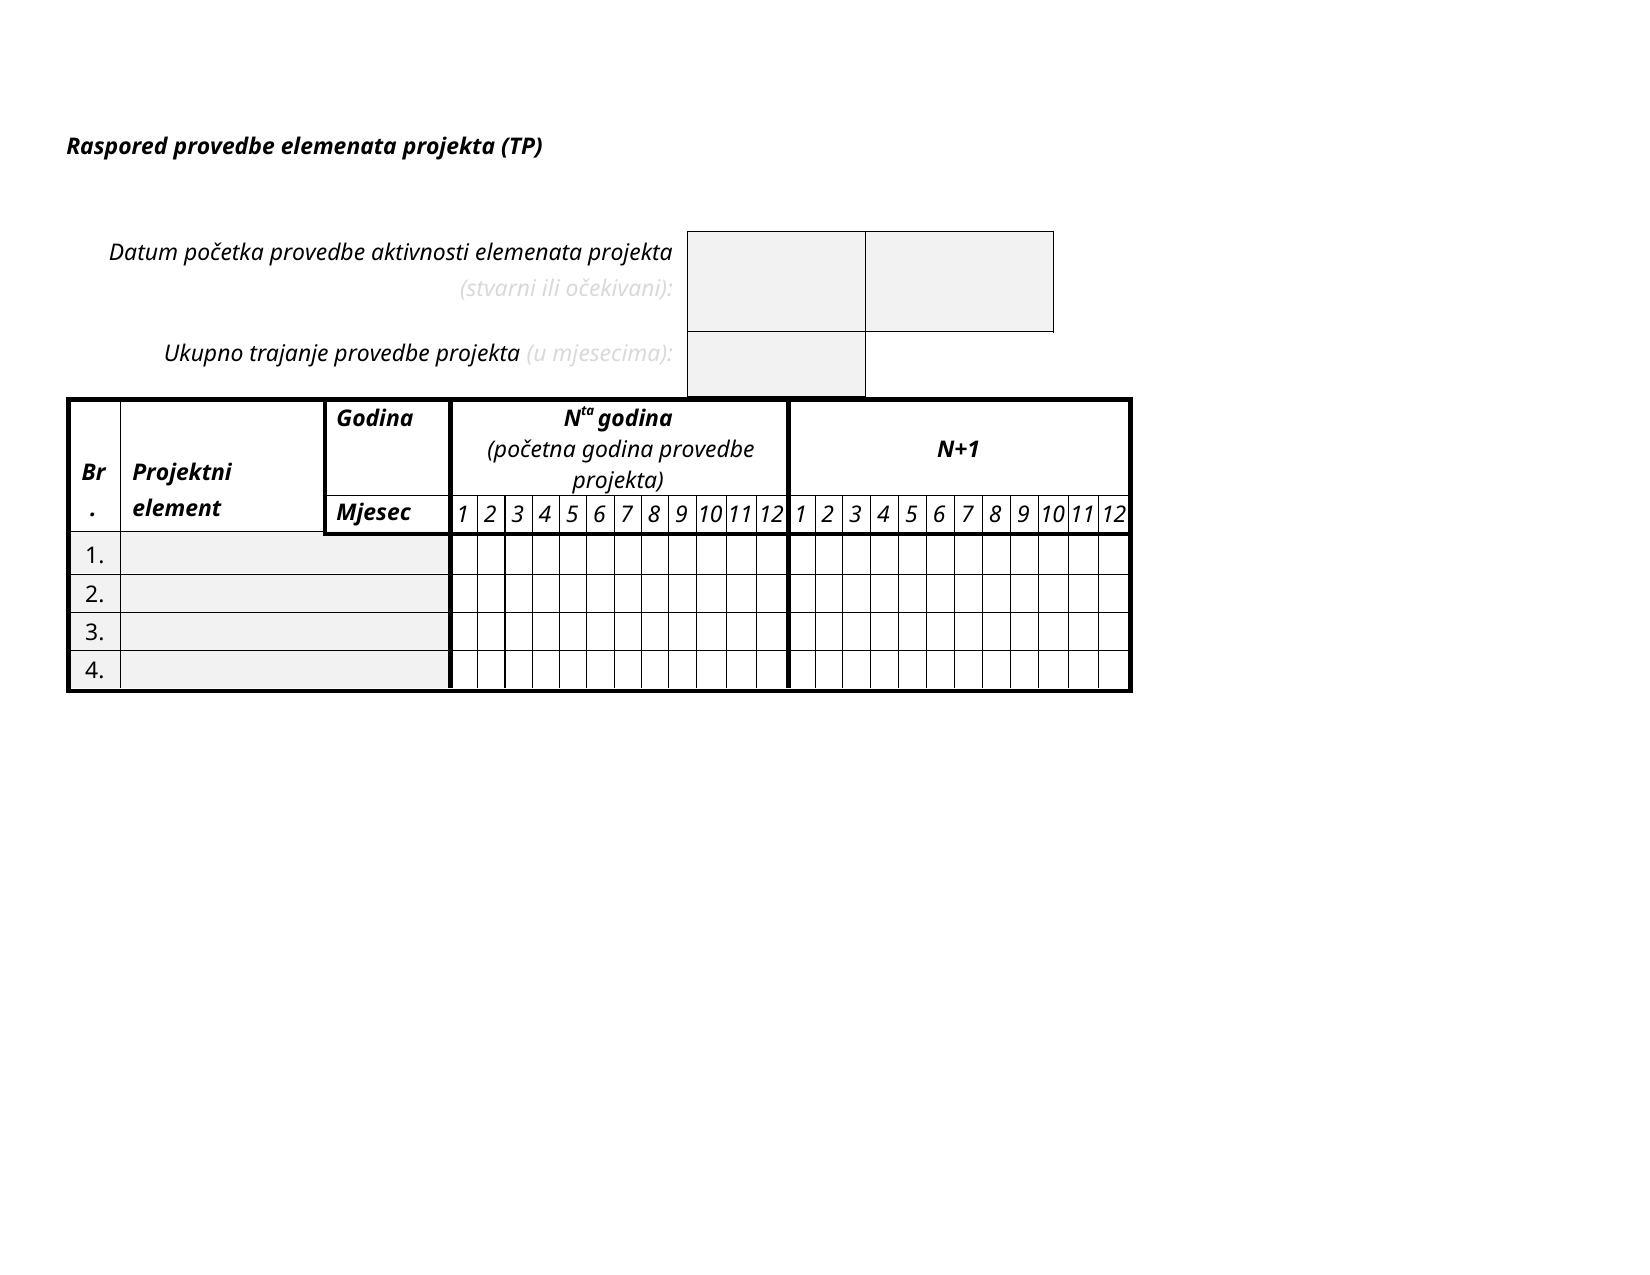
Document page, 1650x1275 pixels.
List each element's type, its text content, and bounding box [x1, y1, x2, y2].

table_cell [478, 575, 504, 612]
table_cell [816, 536, 842, 573]
table_cell [843, 613, 870, 650]
table_cell [871, 613, 898, 650]
table_cell [615, 536, 641, 573]
table_cell [727, 575, 756, 612]
table_cell 4 [871, 496, 898, 531]
table_cell [899, 651, 926, 688]
table_cell [1011, 613, 1038, 650]
table_cell [533, 613, 559, 650]
table_cell [642, 575, 668, 612]
table_cell 10 [1039, 496, 1068, 531]
table_cell [1099, 536, 1128, 573]
table_cell [615, 651, 641, 688]
table_cell [843, 651, 870, 688]
table_cell [727, 536, 756, 573]
table_cell [955, 651, 982, 688]
table_cell 7 [615, 496, 641, 531]
table_header [688, 232, 865, 331]
table_cell 3 [506, 496, 532, 531]
table_cell [757, 613, 786, 650]
table_cell 7 [955, 496, 982, 531]
table_cell [757, 575, 786, 612]
table_cell [1069, 651, 1098, 688]
table_cell 1. [71, 532, 120, 573]
table_cell 9 [1011, 496, 1038, 531]
table_cell [1069, 536, 1098, 573]
table_cell [587, 651, 614, 688]
table_cell [697, 651, 726, 688]
table_cell [816, 575, 842, 612]
table_cell [669, 651, 696, 688]
table_cell [791, 651, 815, 688]
table_cell [697, 575, 726, 612]
table_cell [1099, 651, 1128, 688]
table_cell [866, 332, 1053, 396]
table_cell [560, 536, 586, 573]
table_cell 10 [697, 496, 726, 531]
table_cell [560, 575, 586, 612]
table_cell [1069, 575, 1098, 612]
table_cell [1039, 536, 1068, 573]
table_cell [506, 575, 532, 612]
table_cell [899, 575, 926, 612]
table_cell 3. [71, 613, 120, 650]
table_cell [871, 651, 898, 688]
table_cell [791, 613, 815, 650]
table_cell 6 [927, 496, 954, 531]
table_header Projektni element [121, 402, 323, 531]
table_cell [899, 536, 926, 573]
table_cell [587, 613, 614, 650]
table_cell [955, 613, 982, 650]
table_cell [506, 536, 532, 573]
table_cell [697, 613, 726, 650]
table_cell [791, 536, 815, 573]
table_cell [453, 613, 477, 650]
table_cell [871, 575, 898, 612]
table_cell 11 [1069, 496, 1098, 531]
table_cell [1011, 575, 1038, 612]
table_cell 2. [71, 575, 120, 612]
table_cell [560, 613, 586, 650]
table_cell [927, 651, 954, 688]
table_cell [1099, 575, 1128, 612]
table_cell [1039, 575, 1068, 612]
table_cell [587, 575, 614, 612]
table_cell 5 [899, 496, 926, 531]
table_cell 2 [478, 496, 504, 531]
table_cell [727, 613, 756, 650]
table_cell [927, 613, 954, 650]
table_cell [478, 613, 504, 650]
table_cell [1099, 613, 1128, 650]
table_cell [669, 536, 696, 573]
table_cell [121, 651, 448, 688]
table_cell [615, 575, 641, 612]
table_cell [1039, 651, 1068, 688]
table_cell [899, 613, 926, 650]
table_cell [453, 536, 477, 573]
table_cell [757, 536, 786, 573]
table_cell [791, 575, 815, 612]
table_cell 11 [727, 496, 756, 531]
table_cell [843, 575, 870, 612]
table_cell Mjesec [327, 496, 448, 531]
table_cell 1 [791, 496, 815, 531]
table_cell 4 [533, 496, 559, 531]
table_cell [955, 536, 982, 573]
table_cell [927, 575, 954, 612]
table_cell [533, 536, 559, 573]
table_cell [727, 651, 756, 688]
table_cell [871, 536, 898, 573]
table_cell 12 [757, 496, 786, 531]
table_header Godina [327, 402, 448, 495]
table_cell [453, 651, 477, 688]
table_cell [1011, 651, 1038, 688]
table_header [866, 232, 1053, 331]
table_cell [983, 651, 1010, 688]
table_cell [983, 575, 1010, 612]
table_cell [1039, 613, 1068, 650]
table_cell [453, 575, 477, 612]
table_cell [669, 613, 696, 650]
table_cell 9 [669, 496, 696, 531]
table_cell [506, 651, 532, 688]
table_cell [983, 536, 1010, 573]
table_cell [816, 613, 842, 650]
table_header Nta godina (početna godina provedbe projekta) [453, 402, 786, 495]
table_cell [642, 651, 668, 688]
table_cell [478, 651, 504, 688]
table_cell [506, 613, 532, 650]
table_cell [533, 651, 559, 688]
text Raspored provedbe elemenata projekta (TP) [66, 130, 1584, 161]
table_cell 1 [453, 496, 477, 531]
table_cell 12 [1099, 496, 1128, 531]
table_cell [697, 536, 726, 573]
table_cell [688, 332, 865, 396]
table_cell [983, 613, 1010, 650]
table_cell [1011, 536, 1038, 573]
table_cell [927, 536, 954, 573]
table_cell [955, 575, 982, 612]
table_cell [478, 536, 504, 573]
table_cell [816, 651, 842, 688]
table_cell [121, 613, 448, 650]
table_cell 2 [816, 496, 842, 531]
table_header N+1 [791, 402, 1128, 495]
table_cell [642, 536, 668, 573]
table_cell [757, 651, 786, 688]
table_header Datum početka provedbe aktivnosti elemenata projekta (stvarni ili očekivani): [66, 231, 687, 331]
table_cell [560, 651, 586, 688]
table_cell [669, 575, 696, 612]
table_header Br. [71, 402, 120, 531]
table_cell [1069, 613, 1098, 650]
table_cell [533, 575, 559, 612]
table_cell [615, 613, 641, 650]
table_cell [843, 536, 870, 573]
table_cell [121, 532, 448, 573]
table_cell Ukupno trajanje provedbe projekta (u mjesecima): [66, 331, 687, 396]
table_cell 8 [642, 496, 668, 531]
table_cell [587, 536, 614, 573]
table_cell [642, 613, 668, 650]
table_cell 8 [983, 496, 1010, 531]
table_cell [121, 575, 448, 612]
table_cell 4. [71, 651, 120, 688]
table_cell 3 [843, 496, 870, 531]
table_cell 6 [587, 496, 614, 531]
table_cell 5 [560, 496, 586, 531]
